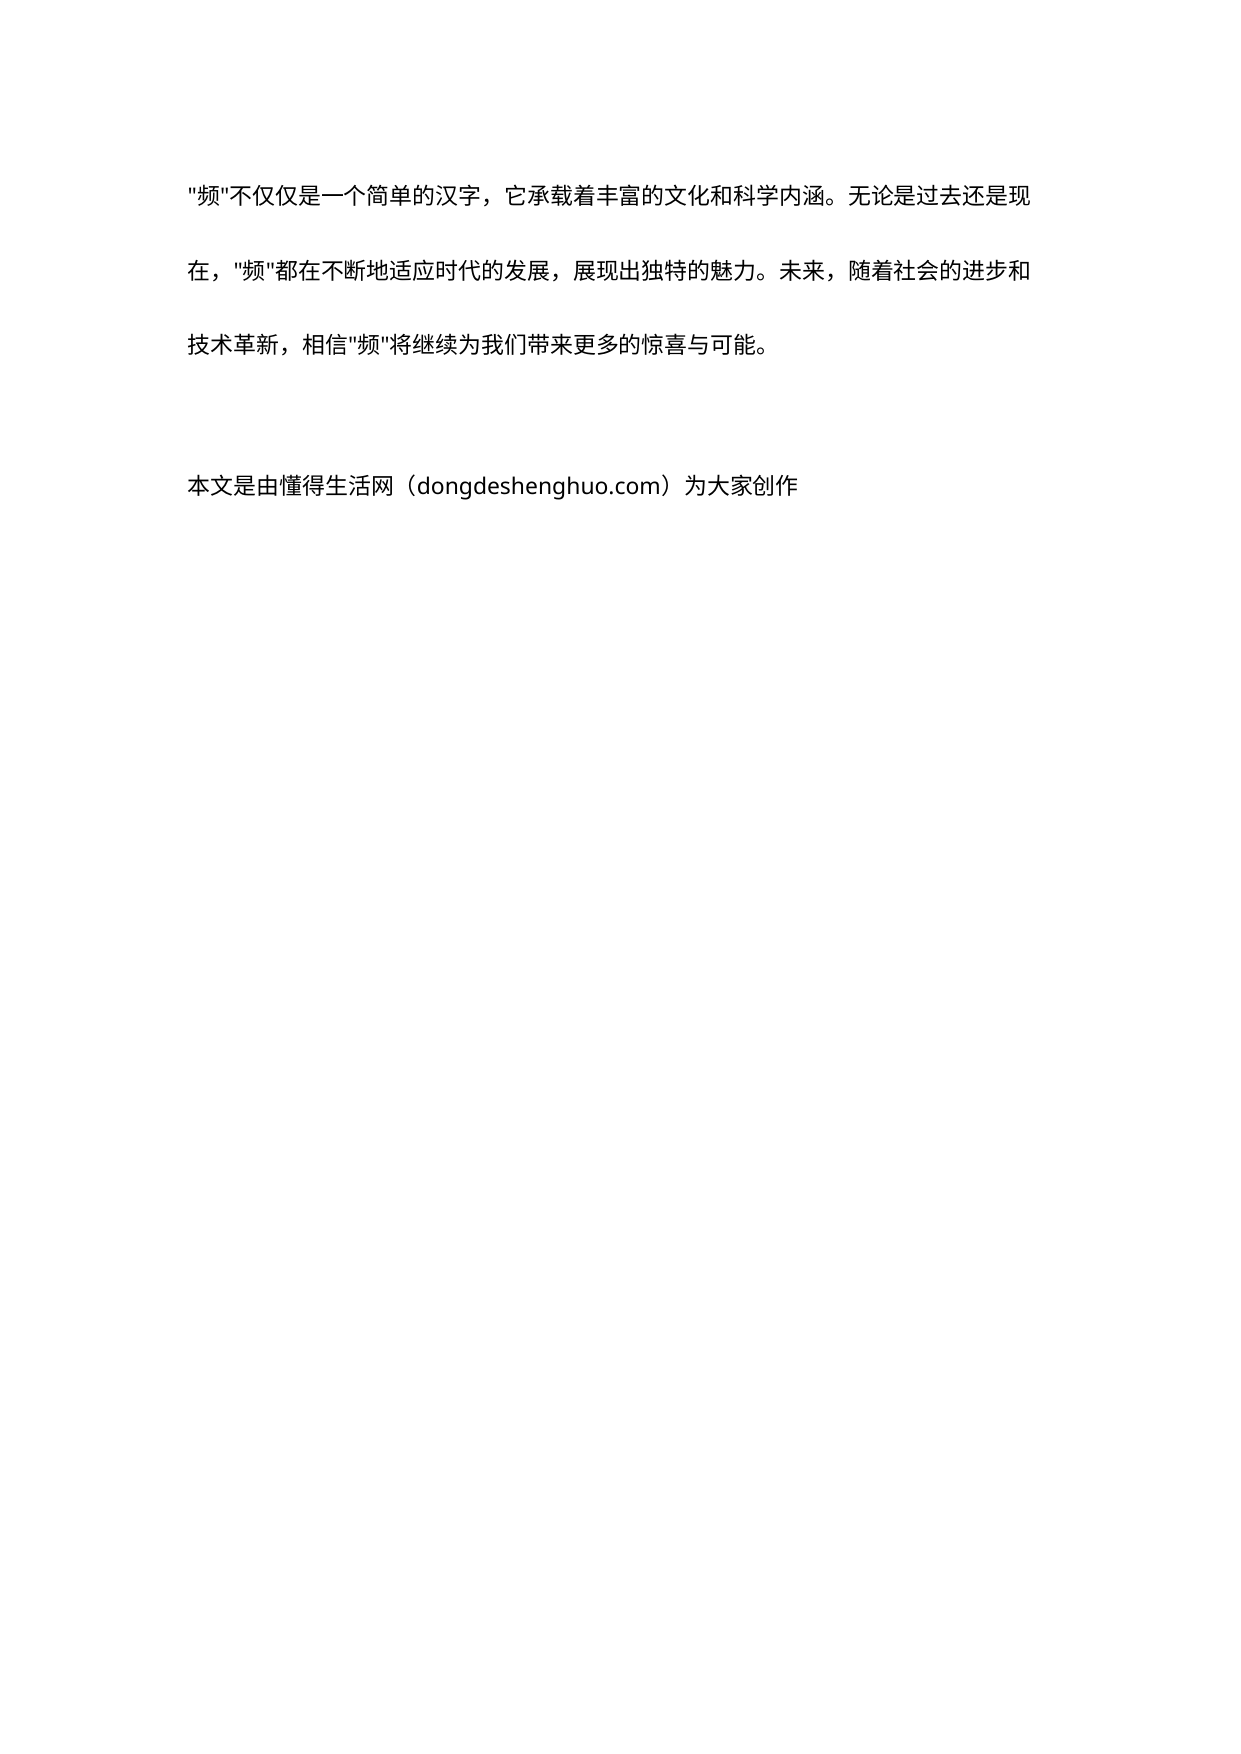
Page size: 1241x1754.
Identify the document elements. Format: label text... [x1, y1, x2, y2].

text "频"不仅仅是一个简单的汉字，它承载着丰富的文化和科学内涵。无论是过去还是现在，"频"都在不断地适应时代的发展，展现出独特的魅力。未来，随着社会的进步和技术革新，相信"频"将继续为我们带来更多的惊喜与可能。 [187, 162, 1053, 376]
text 本文是由懂得生活网（dongdeshenghuo.com）为大家创作 [187, 452, 1053, 517]
